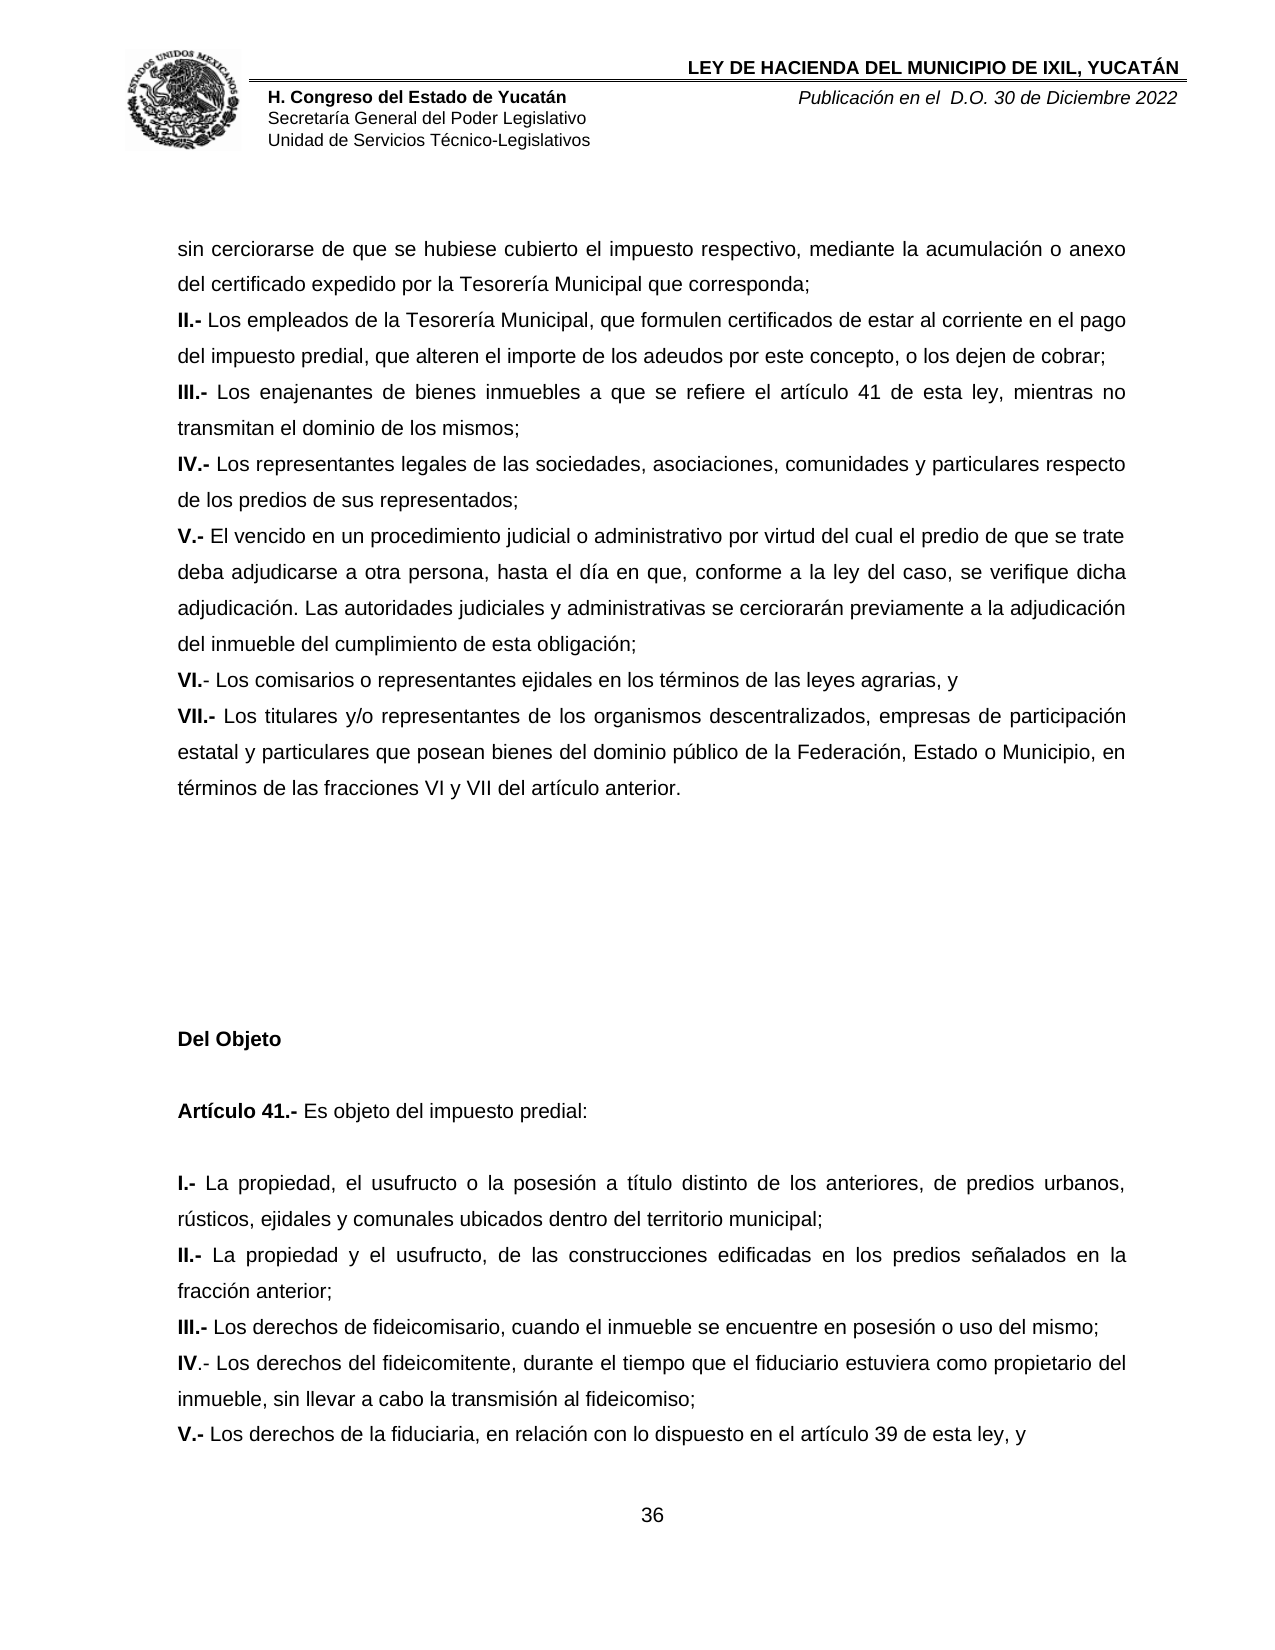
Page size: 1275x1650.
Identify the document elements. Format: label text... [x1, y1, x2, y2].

text I.- La propiedad, el usufructo o la posesión a título distinto de los anteriores, de predios urbanos, rústicos, ejidales y comunales ubicados dentro del territorio municipal; [177, 1171, 1127, 1231]
text Artículo 41.- Es objeto del impuesto predial: [177, 1099, 1127, 1123]
text III.- Los derechos de fideicomisario, cuando el inmueble se encuentre en posesión o uso del mismo; [177, 1314, 1127, 1338]
text Del Objeto [177, 1027, 1127, 1051]
text III.- Los enajenantes de bienes inmuebles a que se refiere el artículo 41 de esta ley, mientras no transmitan el dominio de los mismos; [177, 380, 1127, 440]
text IV.- Los derechos del fideicomitente, durante el tiempo que el fiduciario estuviera como propietario del inmueble, sin llevar a cabo la transmisión al fideicomiso; [177, 1350, 1127, 1410]
text VI.- Los comisarios o representantes ejidales en los términos de las leyes agrarias, y [177, 668, 1127, 692]
text II.- Los empleados de la Tesorería Municipal, que formulen certificados de estar al corriente en el pago del impuesto predial, que alteren el importe de los adeudos por este concepto, o los dejen de cobrar; [177, 308, 1127, 368]
text VII.- Los titulares y/o representantes de los organismos descentralizados, empresas de participación estatal y particulares que posean bienes del dominio público de la Federación, Estado o Municipio, en términos de las fracciones VI y VII del artículo anterior. [177, 703, 1127, 799]
text II.- La propiedad y el usufructo, de las construcciones edificadas en los predios señalados en la fracción anterior; [177, 1243, 1127, 1302]
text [177, 236, 1127, 296]
text IV.- Los representantes legales de las sociedades, asociaciones, comunidades y particulares respecto de los predios de sus representados; [177, 452, 1127, 512]
text V.- El vencido en un procedimiento judicial o administrativo por virtud del cual el predio de que se trate deba adjudicarse a otra persona, hasta el día en que, conforme a la ley del caso, se verifique dicha adjudicación. Las autoridades judiciales y administrativas se cerciorarán previamente a la adjudicación del inmueble del cumplimiento de esta obligación; [177, 524, 1127, 656]
text V.- Los derechos de la fiduciaria, en relación con lo dispuesto en el artículo 39 de esta ley, y [177, 1422, 1127, 1446]
